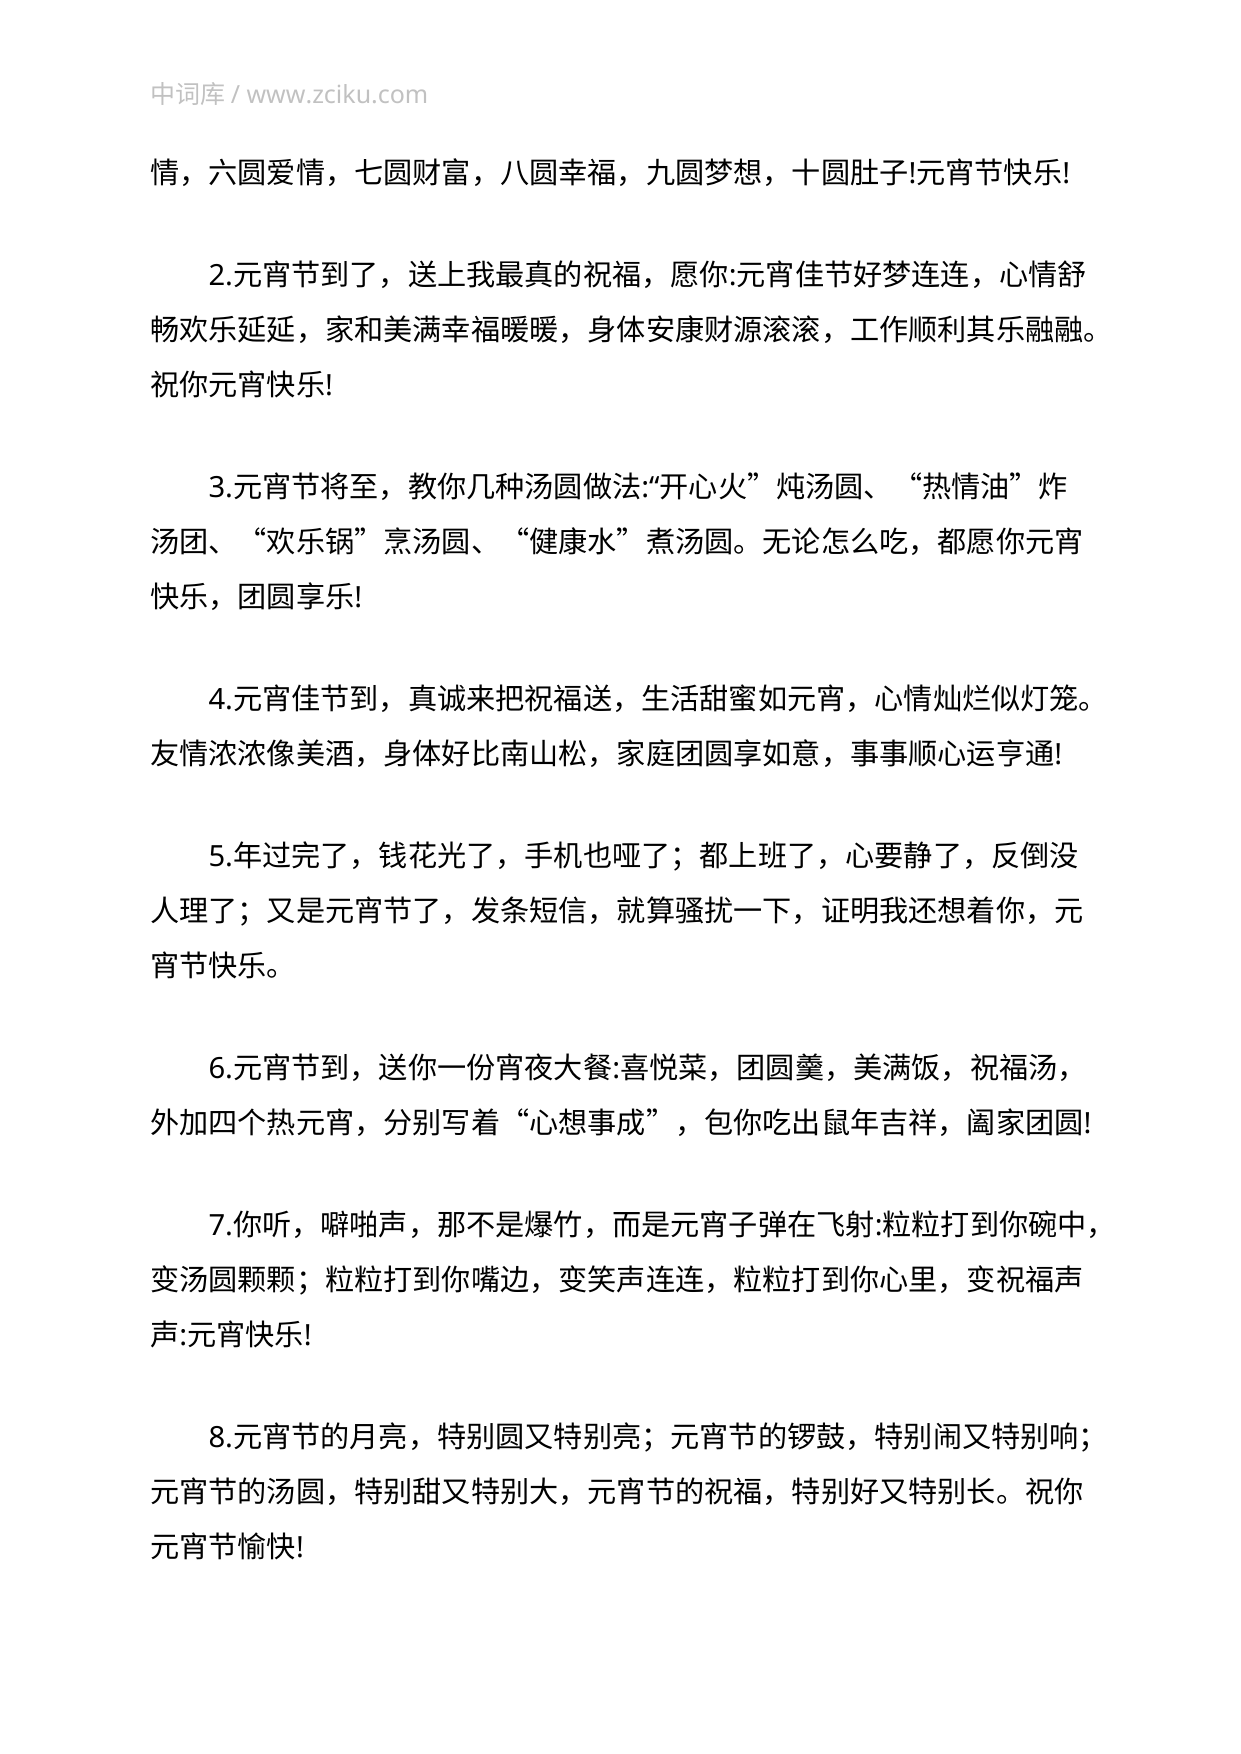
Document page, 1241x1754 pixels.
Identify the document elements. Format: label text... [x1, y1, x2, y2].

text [150, 150, 1090, 192]
text 6.元宵节到，送你一份宵夜大餐:喜悦菜，团圆羹，美满饭，祝福汤，外加四个热元宵，分别写着“心想事成”，包你吃出鼠年吉祥，阖家团圆! [150, 1044, 1090, 1142]
text 5.年过完了，钱花光了，手机也哑了；都上班了，心要静了，反倒没人理了；又是元宵节了，发条短信，就算骚扰一下，证明我还想着你，元宵节快乐。 [150, 833, 1090, 985]
text 8.元宵节的月亮，特别圆又特别亮；元宵节的锣鼓，特别闹又特别响；元宵节的汤圆，特别甜又特别大，元宵节的祝福，特别好又特别长。祝你元宵节愉快! [150, 1413, 1090, 1566]
text 7.你听，噼啪声，那不是爆竹，而是元宵子弹在飞射:粒粒打到你碗中，变汤圆颗颗；粒粒打到你嘴边，变笑声连连，粒粒打到你心里，变祝福声声:元宵快乐! [150, 1201, 1090, 1354]
text 2.元宵节到了，送上我最真的祝福，愿你:元宵佳节好梦连连，心情舒畅欢乐延延，家和美满幸福暖暖，身体安康财源滚滚，工作顺利其乐融融。祝你元宵快乐! [150, 252, 1090, 404]
text 4.元宵佳节到，真诚来把祝福送，生活甜蜜如元宵，心情灿烂似灯笼。友情浓浓像美酒，身体好比南山松，家庭团圆享如意，事事顺心运亨通! [150, 676, 1090, 773]
text 3.元宵节将至，教你几种汤圆做法:“开心火”炖汤圆、“热情油”炸汤团、“欢乐锅”烹汤圆、“健康水”煮汤圆。无论怎么吃，都愿你元宵快乐，团圆享乐! [150, 464, 1090, 616]
